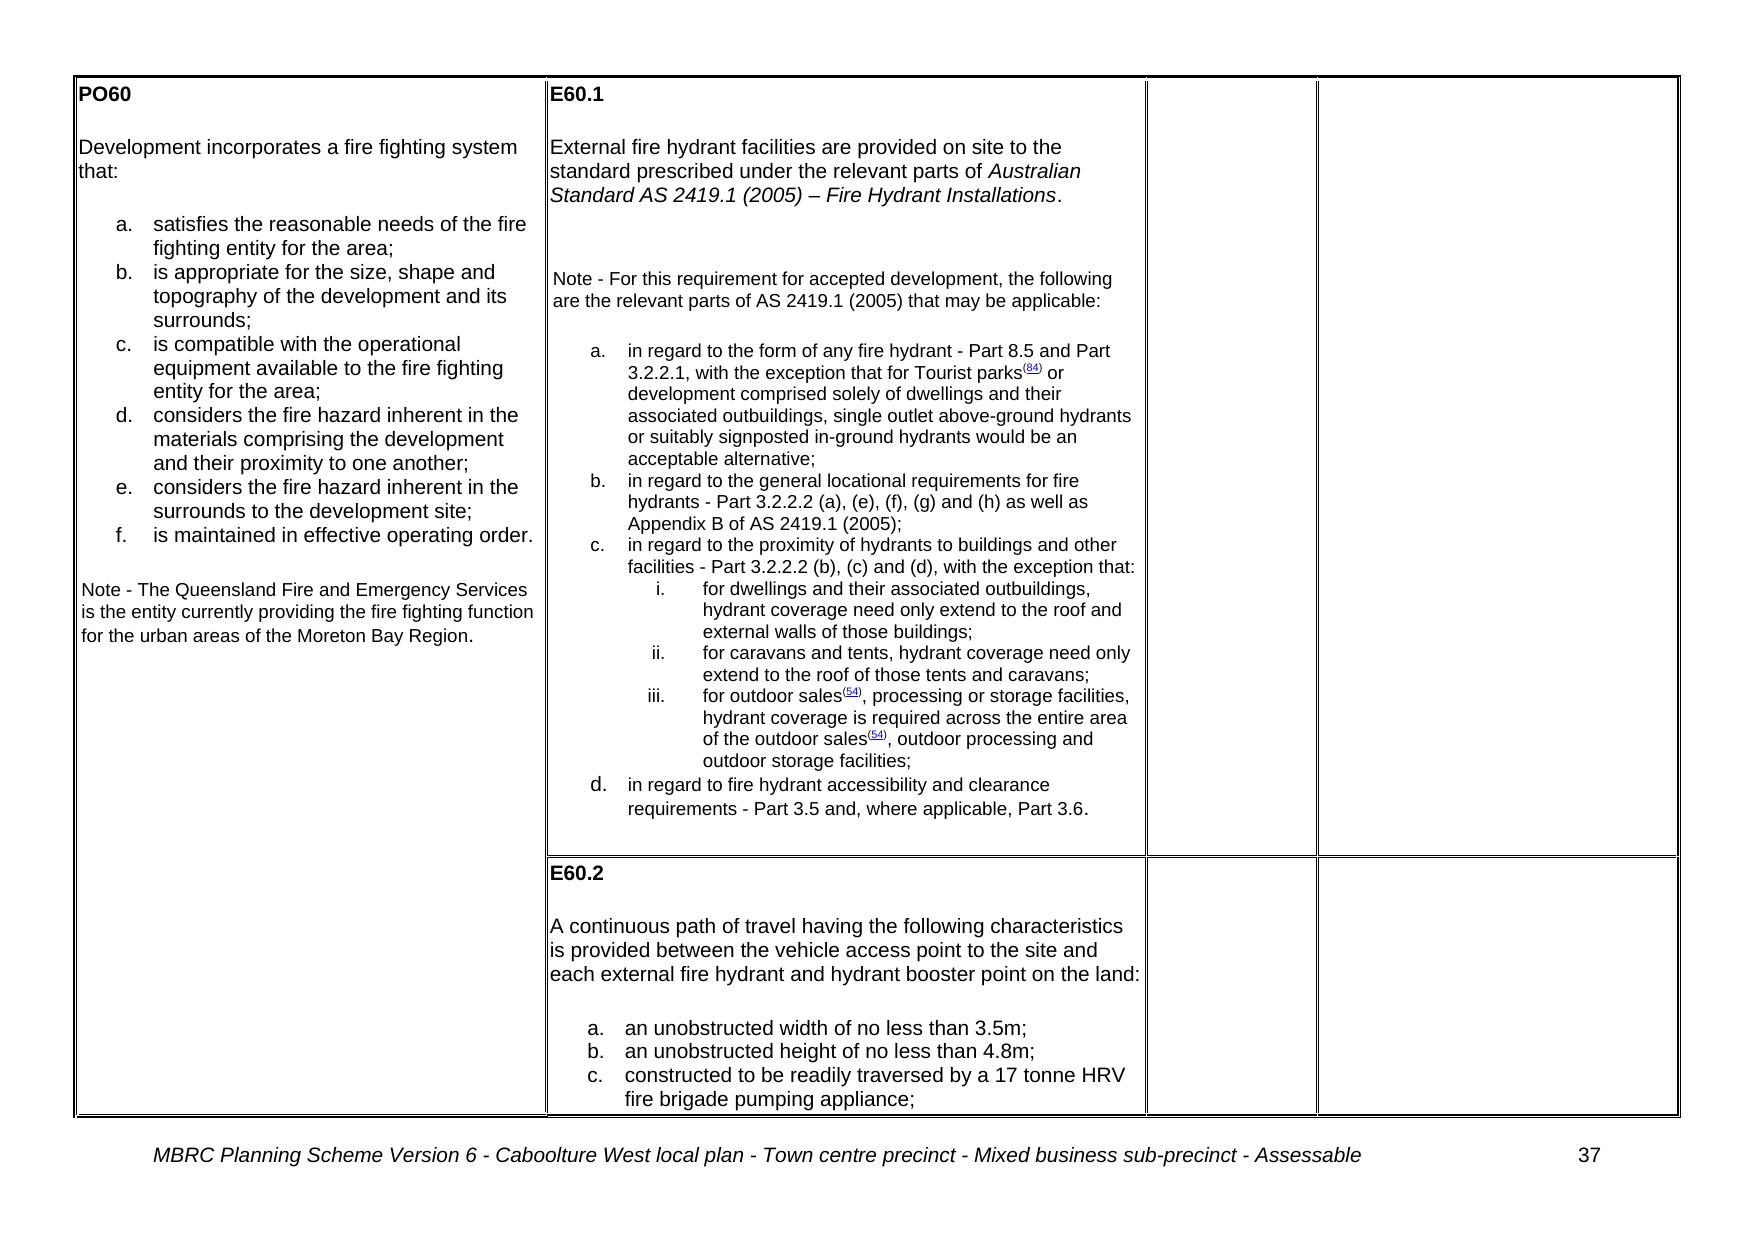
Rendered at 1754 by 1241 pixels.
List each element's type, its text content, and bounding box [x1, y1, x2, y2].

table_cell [546, 858, 1147, 1114]
table_cell E60.1 External fire hydrant facilities are provided on site to the standard prescribed under the relevant parts of Australian Standard AS 2419.1 (2005) – Fire Hydrant Installations. [546, 78, 1147, 855]
table_cell [1318, 855, 1679, 1114]
table_cell [1147, 858, 1318, 1114]
table_cell PO60 Development incorporates a fire fighting system that: satisfies the reasonable needs of the fire fighting entity for the area; is appropriate for the size, shape and topography of the development and its surrounds; is compatible with the operational equipment available to the fire fighting entity for the area; considers the fire hazard inherent in the materials comprising the development and their proximity to one another; considers the fire hazard inherent in the surrounds to the development site; is maintained in effective operating order. [77, 78, 546, 1114]
table_cell [1147, 78, 1318, 855]
table_cell [1318, 78, 1677, 855]
